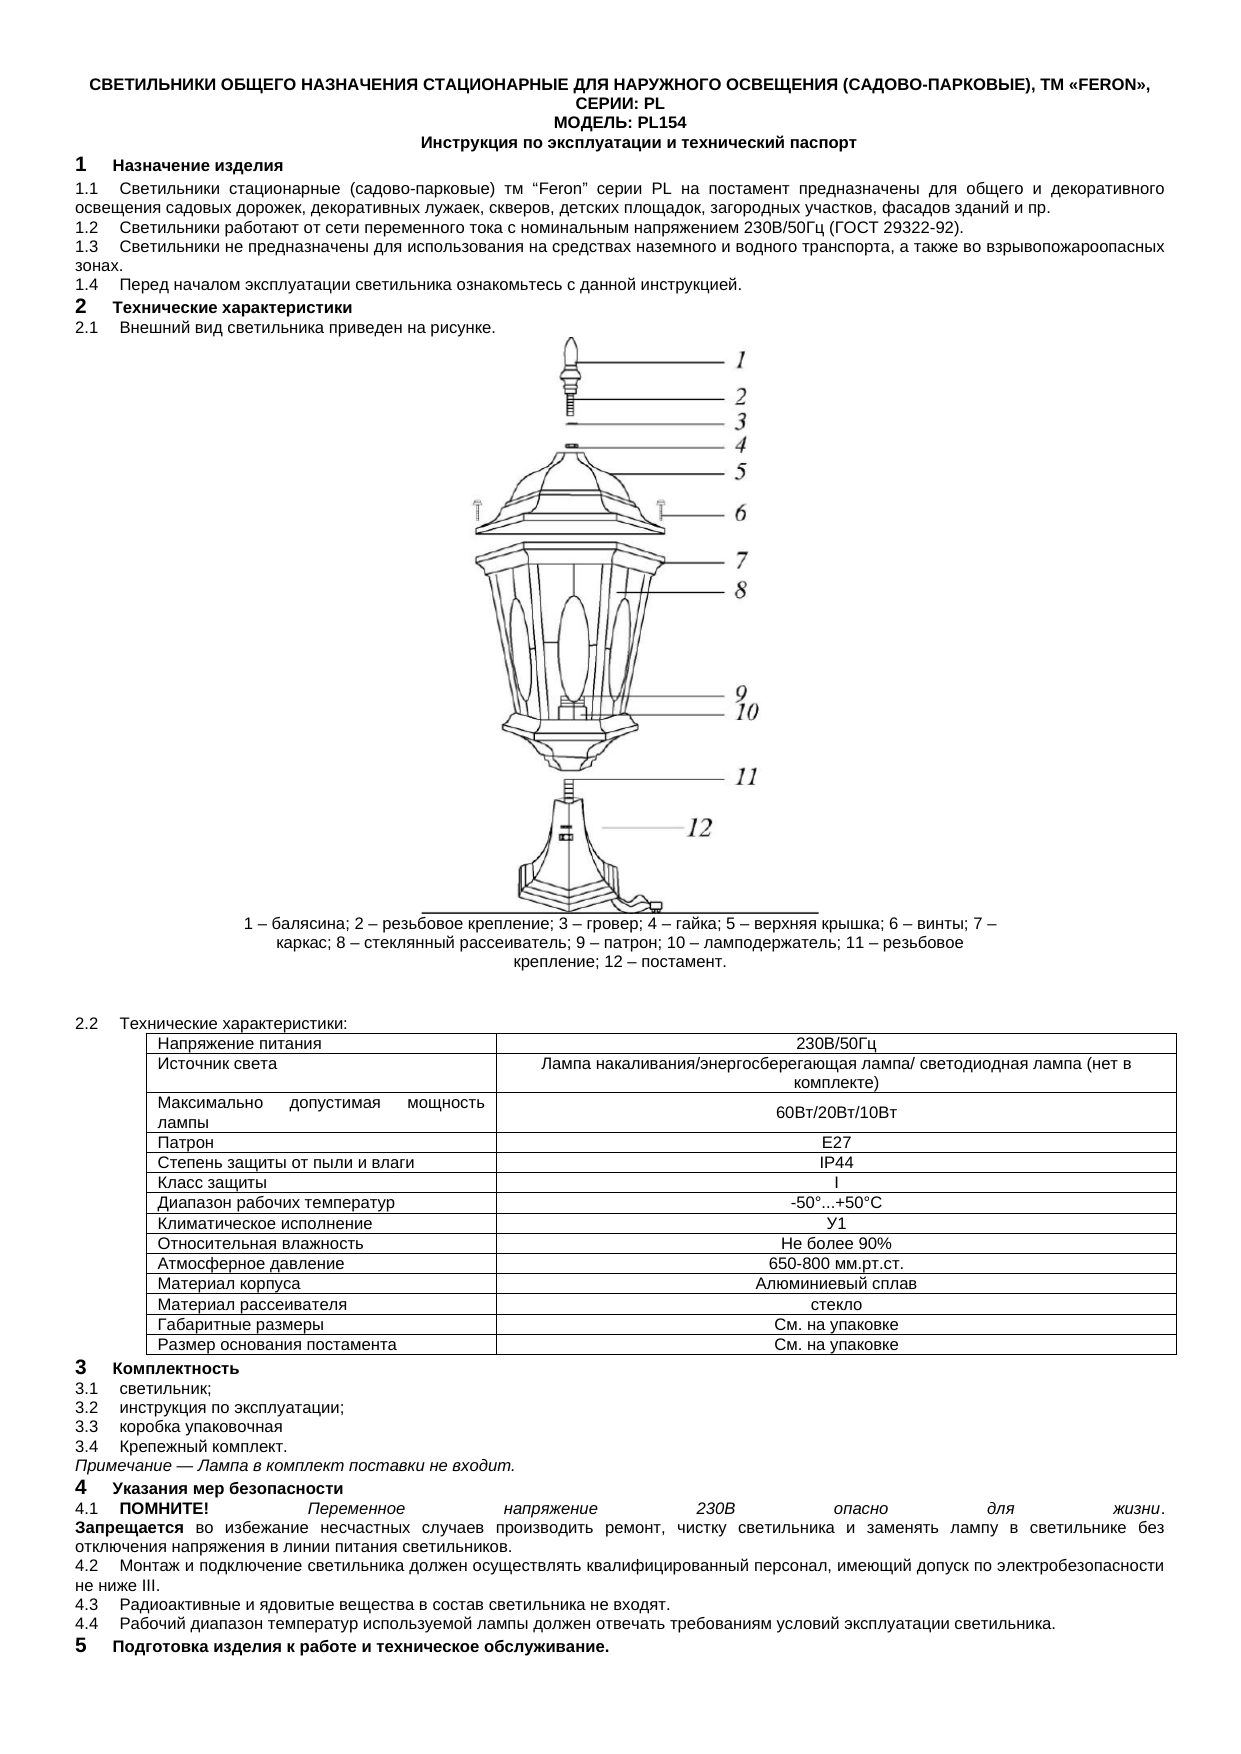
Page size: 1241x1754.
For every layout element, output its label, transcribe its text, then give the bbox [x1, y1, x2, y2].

text Примечание — Лампа в комплект поставки не входит. [75, 1456, 1165, 1475]
table_cell I [497, 1173, 1176, 1192]
list Подготовка изделия к работе и техническое обслуживание. [75, 1633, 1165, 1657]
table_cell У1 [497, 1214, 1176, 1233]
table_cell 60Вт/20Вт/10Вт [497, 1093, 1176, 1132]
table_cell Патрон [147, 1133, 496, 1152]
table_cell 650-800 мм.рт.ст. [497, 1254, 1176, 1273]
table_cell См. на упаковке [497, 1315, 1176, 1334]
table_header 230В/50Гц [497, 1034, 1176, 1053]
table_cell Габаритные размеры [147, 1315, 496, 1334]
list Рабочий диапазон температур используемой лампы должен отвечать требованиям условий эксплуатации светильника. [75, 1614, 1165, 1633]
table_cell Материал рассеивателя [147, 1294, 496, 1313]
table_cell Диапазон рабочих температур [147, 1193, 496, 1212]
table_cell Атмосферное давление [147, 1254, 496, 1273]
list Перед началом эксплуатации светильника ознакомьтесь с данной инструкцией. [75, 275, 1165, 294]
list Технические характеристики: [75, 1013, 1165, 1033]
table_cell -50°...+50°С [497, 1193, 1176, 1212]
text Инструкция по эксплуатации и технический паспорт [112, 132, 1165, 152]
table_cell См. на упаковке [497, 1335, 1176, 1354]
table_cell Относительная влажность [147, 1234, 496, 1253]
list инструкция по эксплуатации; [75, 1398, 1165, 1417]
table_cell Не более 90% [497, 1234, 1176, 1253]
table_cell Е27 [497, 1133, 1176, 1152]
table_cell Степень защиты от пыли и влаги [147, 1153, 496, 1172]
picture [421, 337, 819, 914]
table_header Напряжение питания [147, 1034, 496, 1053]
table_cell Материал корпуса [147, 1274, 496, 1293]
table_cell Источник света [147, 1054, 496, 1092]
list Светильники стационарные (садово-парковые) тм “Feron” серии PL на постамент предназначены для общего и декоративного освещения садовых дорожек, декоративных лужаек, скверов, детских площадок, загородных участков, фасадов зданий и пр. [75, 179, 1165, 217]
list светильник; [75, 1379, 1165, 1398]
list Радиоактивные и ядовитые вещества в состав светильника не входят. [75, 1594, 1165, 1614]
list Комплектность [75, 1355, 1165, 1379]
table_cell Класс защиты [147, 1173, 496, 1192]
list ПОМНИТЕ! Переменное напряжение 230В опасно для жизни. Запрещается во избежание несчастных случаев производить ремонт, чистку светильника и заменять лампу в светильнике без отключения напряжения в линии питания светильников. [75, 1499, 1165, 1556]
table_cell Климатическое исполнение [147, 1214, 496, 1233]
list Светильники не предназначены для использования на средствах наземного и водного транспорта, а также во взрывопожароопасных зонах. [75, 237, 1165, 275]
list Технические характеристики [75, 294, 1165, 318]
table_cell IP44 [497, 1153, 1176, 1172]
list Крепежный комплект. [75, 1436, 1165, 1456]
list коробка упаковочная [75, 1417, 1165, 1436]
list Светильники работают от сети переменного тока с номинальным напряжением 230В/50Гц (ГОСТ 29322-92). [75, 217, 1165, 237]
text Светильники общего назначения стационарные для наружного освещения (садово-парковые), тм «Feron», серии: PL [75, 75, 1165, 113]
table_header 1 – балясина; 2 – резьбовое крепление; 3 – гровер; 4 – гайка; 5 – верхняя крышка; 6 – винты; 7 – каркас; 8 – стеклянный рассеиватель; 9 – патрон; 10 – ламподержатель; 11 – резьбовое крепление; 12 – постамент. [228, 914, 1013, 1013]
table_cell Максимально допустимая мощность лампы [147, 1093, 496, 1132]
table_cell Алюминиевый сплав [497, 1274, 1176, 1293]
list Монтаж и подключение светильника должен осуществлять квалифицированный персонал, имеющий допуск по электробезопасности не ниже III. [75, 1556, 1165, 1594]
table_cell стекло [497, 1294, 1176, 1313]
table_cell Лампа накаливания/энергосберегающая лампа/ светодиодная лампа (нет в комплекте) [497, 1054, 1176, 1092]
list Назначение изделия [75, 152, 1165, 176]
table_cell Размер основания постамента [147, 1335, 496, 1354]
list Указания мер безопасности [75, 1475, 1165, 1499]
text модель: PL154 [75, 113, 1165, 132]
list Внешний вид светильника приведен на рисунке. [75, 318, 1165, 337]
